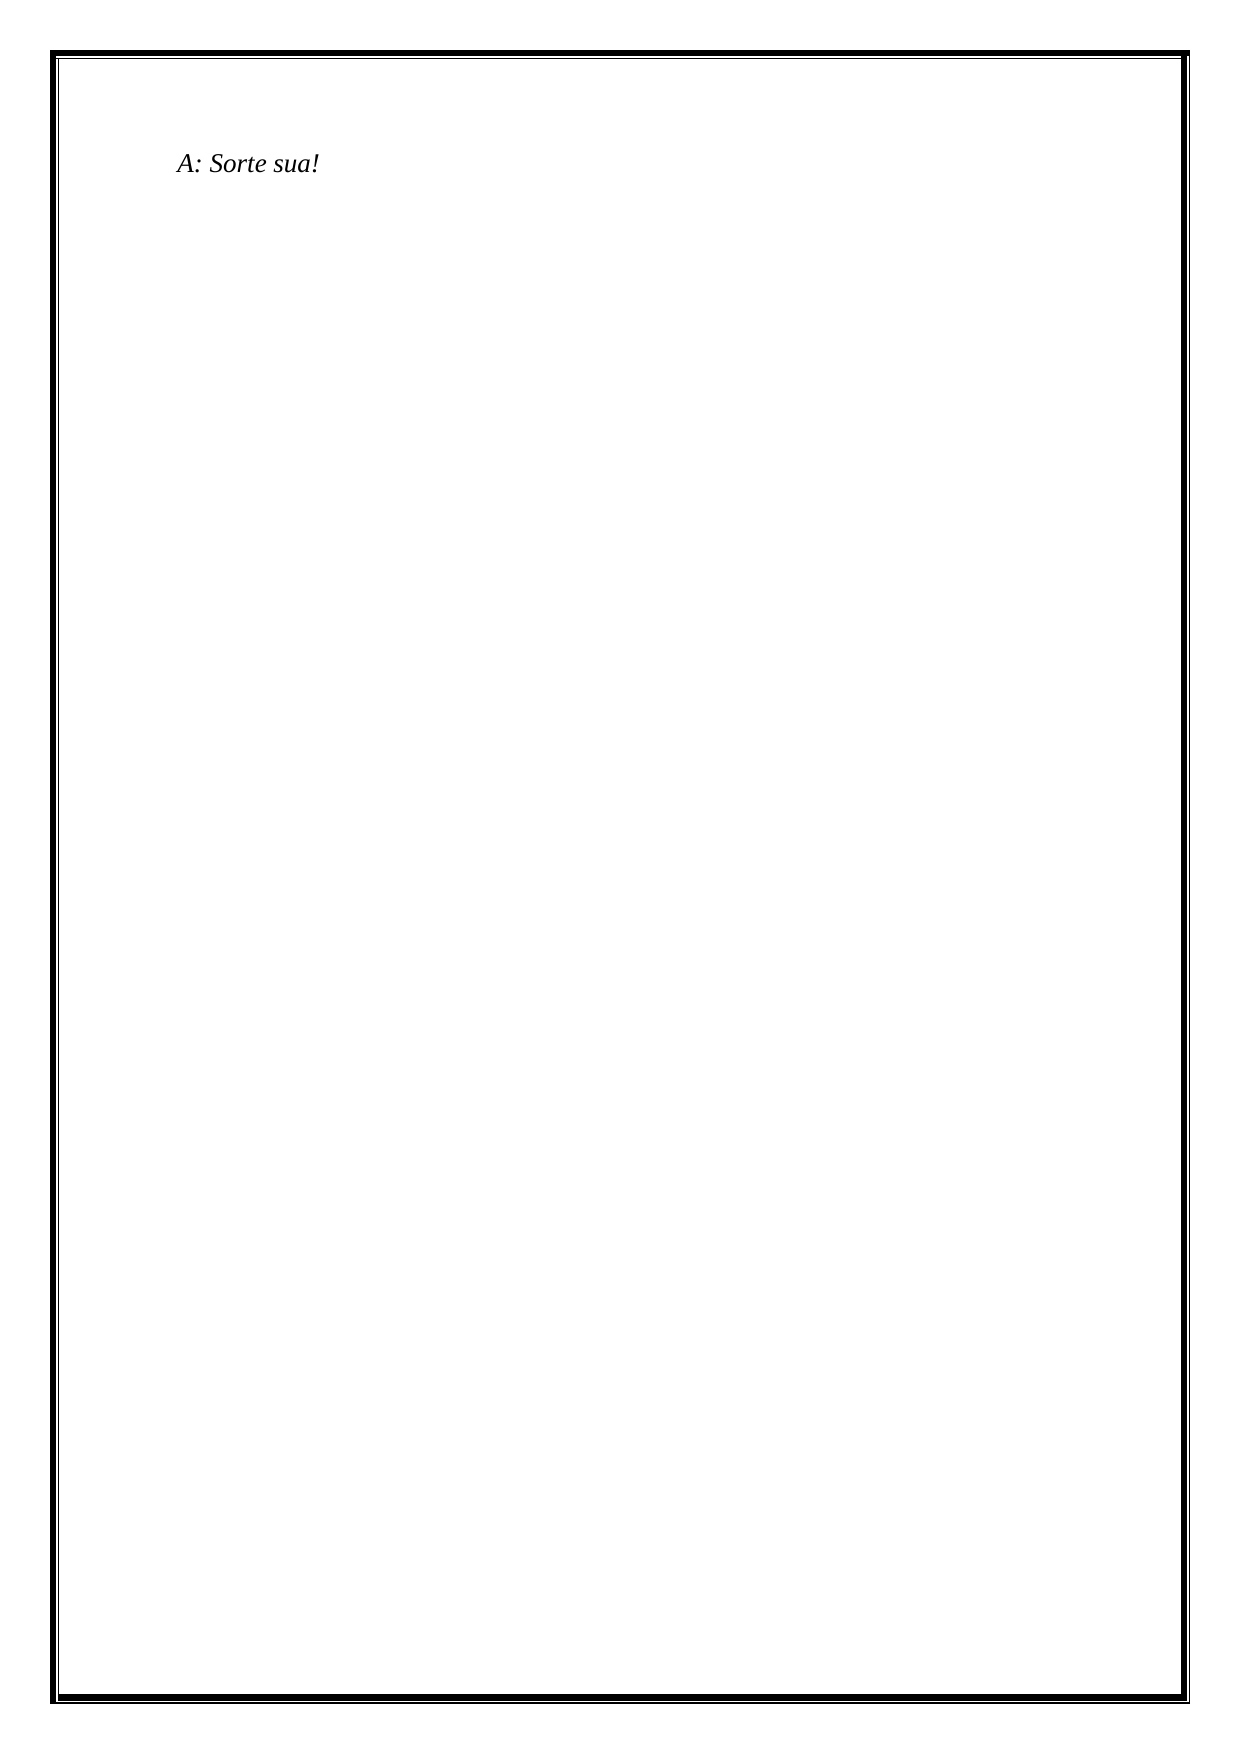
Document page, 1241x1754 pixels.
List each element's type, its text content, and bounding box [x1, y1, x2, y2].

text A: Sorte sua! [177, 147, 1063, 179]
